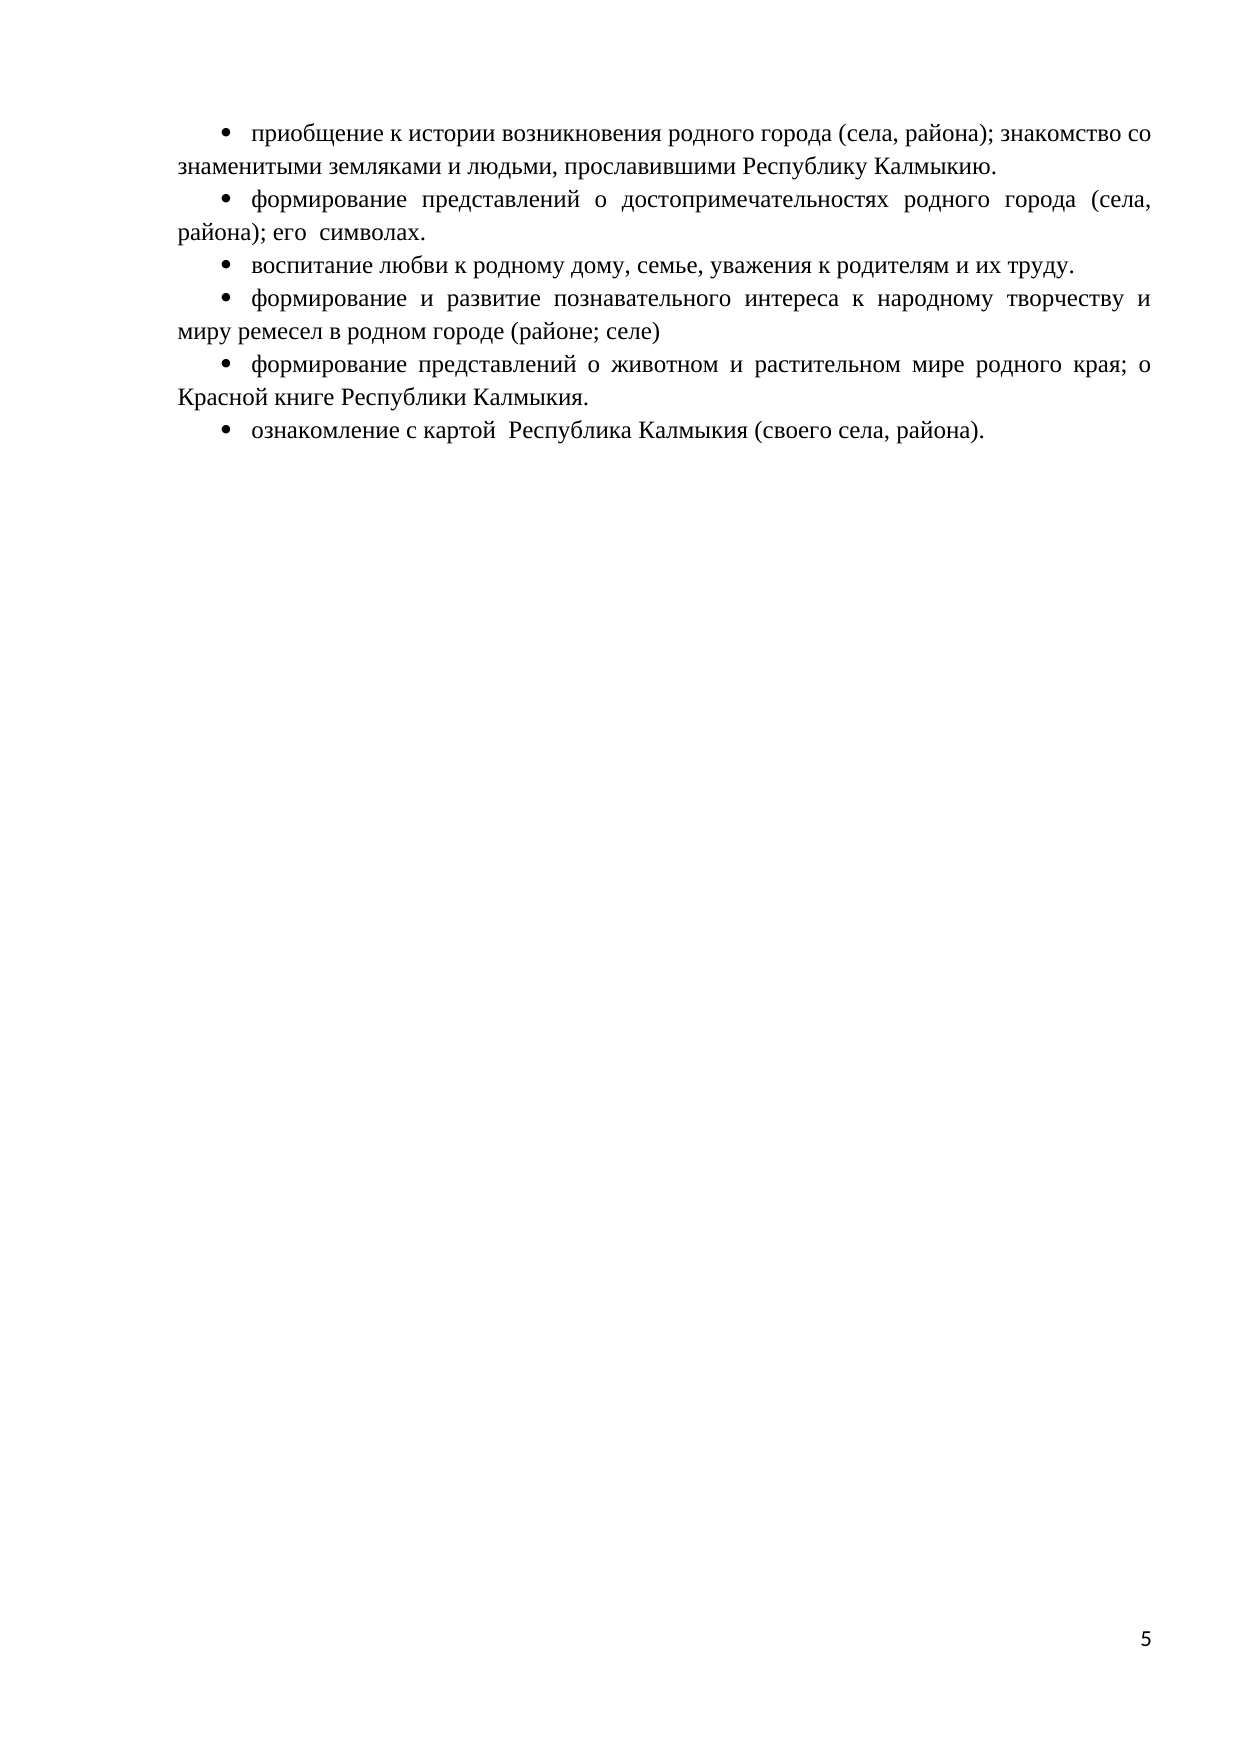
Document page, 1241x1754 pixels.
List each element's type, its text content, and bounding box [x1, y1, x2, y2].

list ознакомление с картой Республика Калмыкия (своего села, района). [177, 415, 1152, 444]
list приобщение к истории возникновения родного города (села, района); знакомство со знаменитыми земляками и людьми, прославившими Республику Калмыкию. [177, 118, 1152, 180]
list формирование и развитие познавательного интереса к народному творчеству и миру ремесел в родном городе (районе; селе) [177, 283, 1152, 345]
list формирование представлений о достопримечательностях родного города (села, района); его символах. [177, 184, 1152, 246]
list воспитание любви к родному дому, семье, уважения к родителям и их труду. [177, 250, 1152, 279]
list формирование представлений о животном и растительном мире родного края; о Красной книге Республики Калмыкия. [177, 349, 1152, 411]
